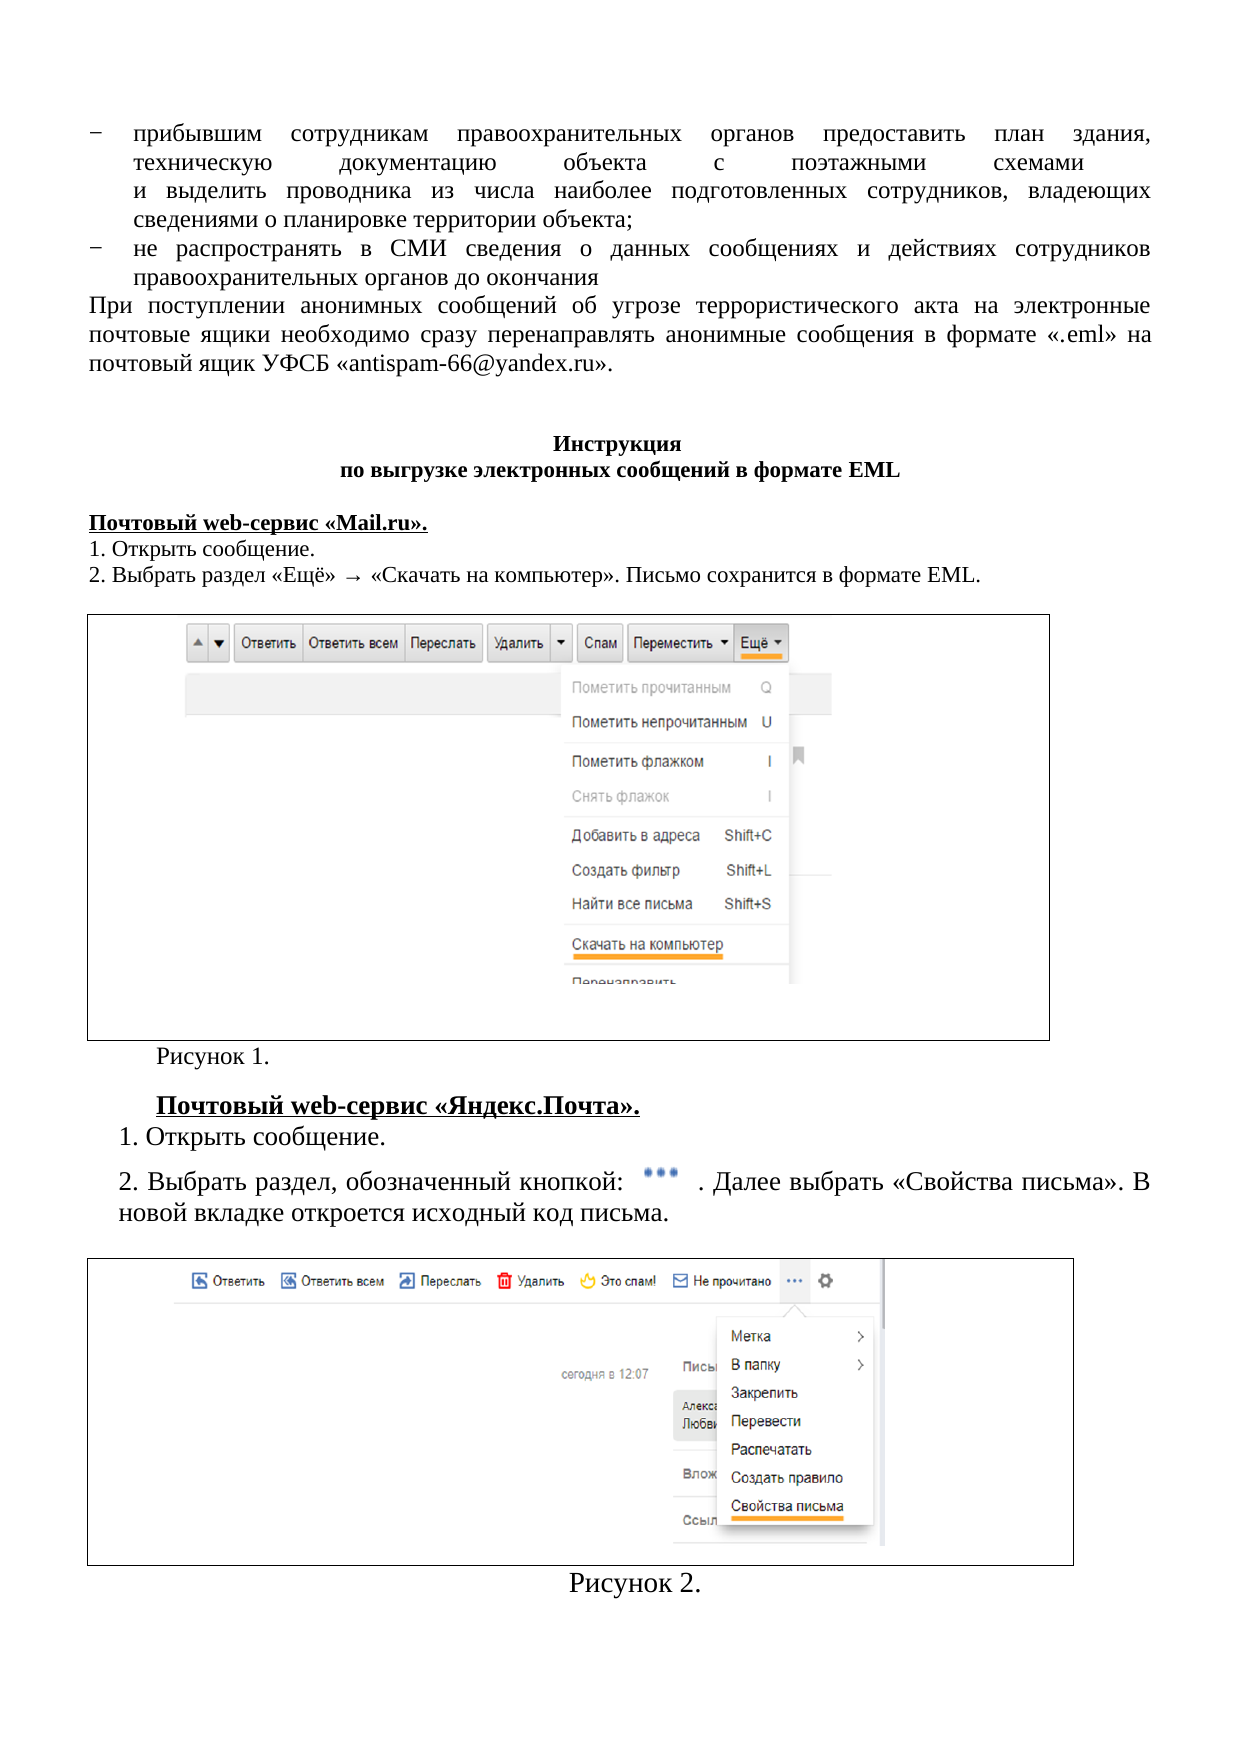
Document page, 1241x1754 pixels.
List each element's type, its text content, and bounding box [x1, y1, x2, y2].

text 1. Открыть сообщение. [89, 535, 1152, 561]
list прибывшим сотрудникам правоохранительных органов предоставить план здания, техническую документацию объекта с поэтажными схемами и выделить проводника из числа наиболее подготовленных сотрудников, владеющих сведениями о планировке территории объекта; [89, 118, 1152, 233]
text 1. Открыть сообщение. [118, 1120, 1152, 1151]
picture [633, 1151, 690, 1191]
table_header [88, 615, 1049, 1040]
text Почтовый web-сервис «Mail.ru». [89, 509, 1152, 535]
picture [173, 615, 832, 984]
picture [173, 1259, 885, 1546]
list Рисунок 1. [156, 1041, 1152, 1070]
list не распространять в СМИ сведения о данных сообщениях и действиях сотрудников правоохранительных органов до окончания [89, 233, 1152, 291]
text При поступлении анонимных сообщений об угрозе террористического акта на электронные почтовые ящики необходимо сразу перенаправлять анонимные сообщения в формате «.eml» на почтовый ящик УФСБ «antispam-66@yandex.ru». [89, 291, 1152, 377]
text Рисунок 2. [118, 1566, 1152, 1599]
text Инструкция по выгрузке электронных сообщений в формате EML [89, 430, 1152, 482]
table_header [88, 1259, 1073, 1564]
text 2. Выбрать раздел «Ещё» → «Скачать на компьютер». Письмо сохранится в формате EML. [89, 561, 1152, 588]
text 2. Выбрать раздел, обозначенный кнопкой: . Далее выбрать «Свойства письма». В новой вкладке откроется исходный код письма. [118, 1151, 1152, 1227]
text Почтовый web-сервис «Яндекс.Почта». [156, 1089, 1152, 1120]
